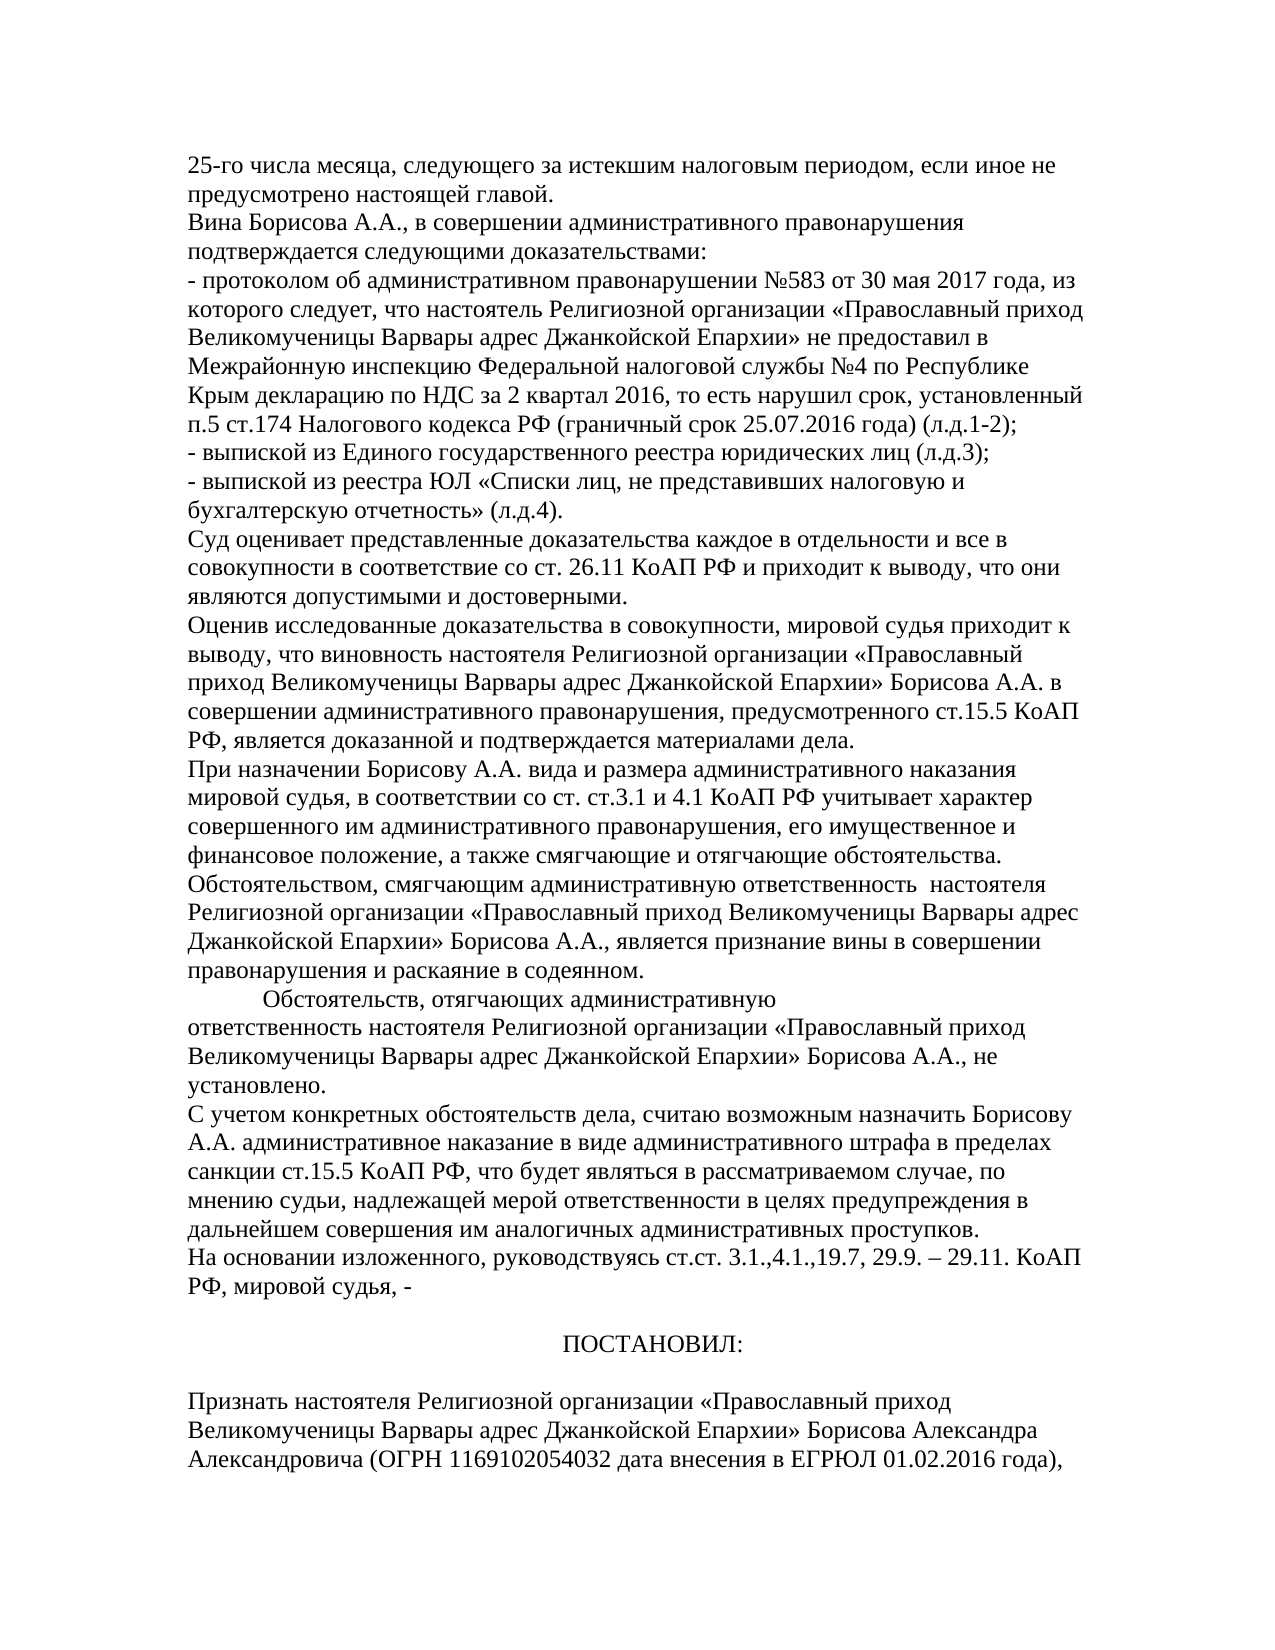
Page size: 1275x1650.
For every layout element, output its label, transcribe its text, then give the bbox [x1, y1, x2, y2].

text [187, 1386, 1087, 1472]
text На основании изложенного, руководствуясь ст.ст. 3.1.,4.1.,19.7, 29.9. – 29.11. КоАП РФ, мировой судья, - [187, 1242, 1087, 1300]
text Оценив исследованные доказательства в совокупности, мировой судья приходит к выводу, что виновность настоятеля Религиозной организации «Православный приход Великомученицы Варвары адрес Джанкойской Епархии» Борисова А.А. в совершении административного правонарушения, предусмотренного ст.15.5 КоАП РФ, является доказанной и подтверждается материалами дела. [187, 610, 1087, 754]
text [187, 150, 1087, 207]
text - выпиской из Единого государственного реестра юридических лиц (л.д.3); [187, 437, 1087, 466]
text Суд оценивает представленные доказательства каждое в отдельности и все в совокупности в соответствие со ст. 26.11 КоАП РФ и приходит к выводу, что они являются допустимыми и достоверными. [187, 524, 1087, 610]
text Вина Борисова А.А., в совершении административного правонарушения подтверждается следующими доказательствами: [187, 207, 1087, 265]
text ПОСТАНОВИЛ: [187, 1329, 1087, 1357]
text С учетом конкретных обстоятельств дела, считаю возможным назначить Борисову А.А. административное наказание в виде административного штрафа в пределах санкции ст.15.5 КоАП РФ, что будет являться в рассматриваемом случае, по мнению судьи, надлежащей мерой ответственности в целях предупреждения в дальнейшем совершения им аналогичных административных проступков. [187, 1099, 1087, 1242]
text - выпиской из реестра ЮЛ «Списки лиц, не представивших налоговую и бухгалтерскую отчетность» (л.д.4). [187, 466, 1087, 524]
text Обстоятельством, смягчающим административную ответственность настоятеля Религиозной организации «Православный приход Великомученицы Варвары адрес Джанкойской Епархии» Борисова А.А., является признание вины в совершении правонарушения и раскаяние в содеянном. Обстоятельств, отягчающих административную ответственность настоятеля Религиозной организации «Православный приход Великомученицы Варвары адрес Джанкойской Епархии» Борисова А.А., не установлено. [187, 869, 1087, 1099]
text При назначении Борисову А.А. вида и размера административного наказания мировой судья, в соответствии со ст. ст.3.1 и 4.1 КоАП РФ учитывает характер совершенного им административного правонарушения, его имущественное и финансовое положение, а также смягчающие и отягчающие обстоятельства. [187, 754, 1087, 869]
text - протоколом об административном правонарушении №583 от 30 мая 2017 года, из которого следует, что настоятель Религиозной организации «Православный приход Великомученицы Варвары адрес Джанкойской Епархии» не предоставил в Межрайонную инспекцию Федеральной налоговой службы №4 по Республике Крым декларацию по НДС за 2 квартал 2016, то есть нарушил срок, установленный п.5 ст.174 Налогового кодекса РФ (граничный срок 25.07.2016 года) (л.д.1-2); [187, 265, 1087, 437]
